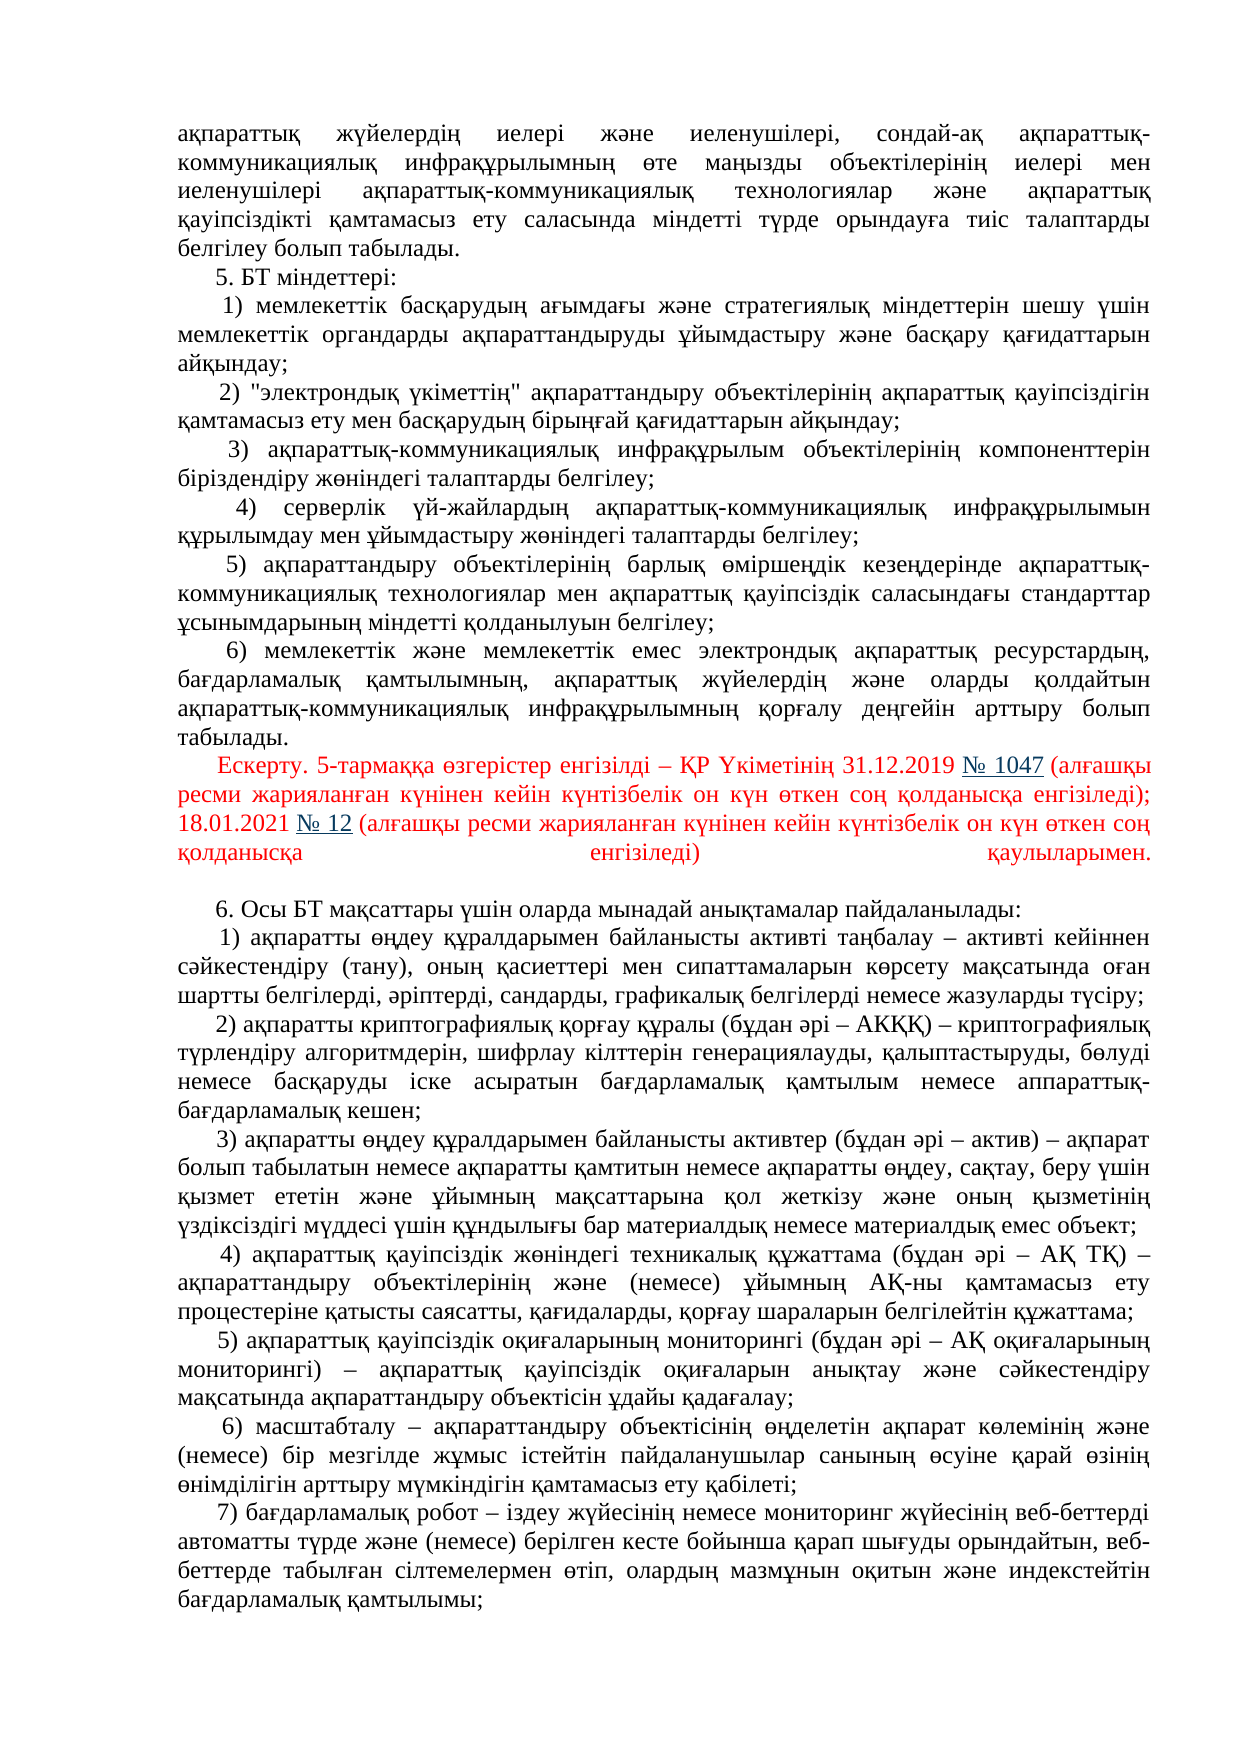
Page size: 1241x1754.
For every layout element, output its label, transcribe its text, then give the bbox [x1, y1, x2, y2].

text 6. Осы БТ мақсаттары үшін оларда мынадай анықтамалар пайдаланылады: [177, 894, 1152, 922]
text 5. БТ міндеттері: [177, 262, 1152, 291]
text 1) мемлекеттік басқарудың ағымдағы және стратегиялық міндеттерін шешу үшін мемлекеттік органдарды ақпараттандыруды ұйымдастыру және басқару қағидаттарын айқындау; [177, 291, 1152, 377]
text 3) ақпараттық-коммуникациялық инфрақұрылым объектілерінің компоненттерін біріздендіру жөніндегі талаптарды белгілеу; [177, 434, 1152, 492]
text 2) "электрондық үкіметтің" ақпараттандыру объектілерінің ақпараттық қауіпсіздігін қамтамасыз ету мен басқарудың бірыңғай қағидаттарын айқындау; [177, 377, 1152, 434]
text 5) ақпараттық қауіпсіздік оқиғаларының мониторингі (бұдан әрі – АҚ оқиғаларының мониторингі) – ақпараттық қауіпсіздік оқиғаларын анықтау және сәйкестендіру мақсатында ақпараттандыру объектісін ұдайы қадағалау; [177, 1325, 1152, 1411]
text 1) ақпаратты өңдеу құралдарымен байланысты активті таңбалау – активті кейіннен сәйкестендіру (тану), оның қасиеттері мен сипаттамаларын көрсету мақсатында оған шартты белгілерді, әріптерді, сандарды, графикалық белгілерді немесе жазуларды түсіру; [177, 922, 1152, 1009]
text 4) ақпараттық қауіпсіздік жөніндегі техникалық құжаттама (бұдан әрі – АҚ ТҚ) – ақпараттандыру объектілерінің және (немесе) ұйымның АҚ-ны қамтамасыз ету процестеріне қатысты саясатты, қағидаларды, қорғау шараларын белгілейтін құжаттама; [177, 1239, 1152, 1325]
text Ескерту. 5-тармаққа өзгерістер енгізілді – ҚР Үкіметінің 31.12.2019 № 1047 (алғашқы ресми жарияланған күнінен кейін күнтізбелік он күн өткен соң қолданысқа енгізіледі); 18.01.2021 № 12 (алғашқы ресми жарияланған күнінен кейін күнтізбелік он күн өткен соң қолданысқа енгізіледі) қаулыларымен. [177, 751, 1152, 894]
text 7) бағдарламалық робот – іздеу жүйесінің немесе мониторинг жүйесінің веб-беттерді автоматты түрде және (немесе) берілген кесте бойынша қарап шығуды орындайтын, веб-беттерде табылған сілтемелермен өтіп, олардың мазмұнын оқитын және индекстейтін бағдарламалық қамтылымы; [177, 1497, 1152, 1612]
text 6) мемлекеттік және мемлекеттік емес электрондық ақпараттық ресурстардың, бағдарламалық қамтылымның, ақпараттық жүйелердің және оларды қолдайтын ақпараттық-коммуникациялық инфрақұрылымның қорғалу деңгейін арттыру болып табылады. [177, 636, 1152, 751]
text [177, 118, 1152, 262]
text 6) масштабталу – ақпараттандыру объектісінің өңделетін ақпарат көлемінің және (немесе) бір мезгілде жұмыс істейтін пайдаланушылар санының өсуіне қарай өзінің өнімділігін арттыру мүмкіндігін қамтамасыз ету қабілеті; [177, 1411, 1152, 1497]
text 4) серверлік үй-жайлардың ақпараттық-коммуникациялық инфрақұрылымын құрылымдау мен ұйымдастыру жөніндегі талаптарды белгілеу; [177, 492, 1152, 549]
text 2) ақпаратты криптографиялық қорғау құралы (бұдан әрі – АКҚҚ) – криптографиялық түрлендіру алгоритмдерін, шифрлау кілттерін генерациялауды, қалыптастыруды, бөлуді немесе басқаруды іске асыратын бағдарламалық қамтылым немесе аппараттық-бағдарламалық кешен; [177, 1009, 1152, 1124]
text 3) ақпаратты өңдеу құралдарымен байланысты активтер (бұдан әрі – актив) – ақпарат болып табылатын немесе ақпаратты қамтитын немесе ақпаратты өңдеу, сақтау, беру үшін қызмет ететін және ұйымның мақсаттарына қол жеткізу және оның қызметінің үздіксіздігі мүддесі үшін құндылығы бар материалдық немесе материалдық емес объект; [177, 1124, 1152, 1239]
text 5) ақпараттандыру объектілерінің барлық өміршеңдік кезеңдерінде ақпараттық-коммуникациялық технологиялар мен ақпараттық қауіпсіздік саласындағы стандарттар ұсынымдарының міндетті қолданылуын белгілеу; [177, 549, 1152, 636]
